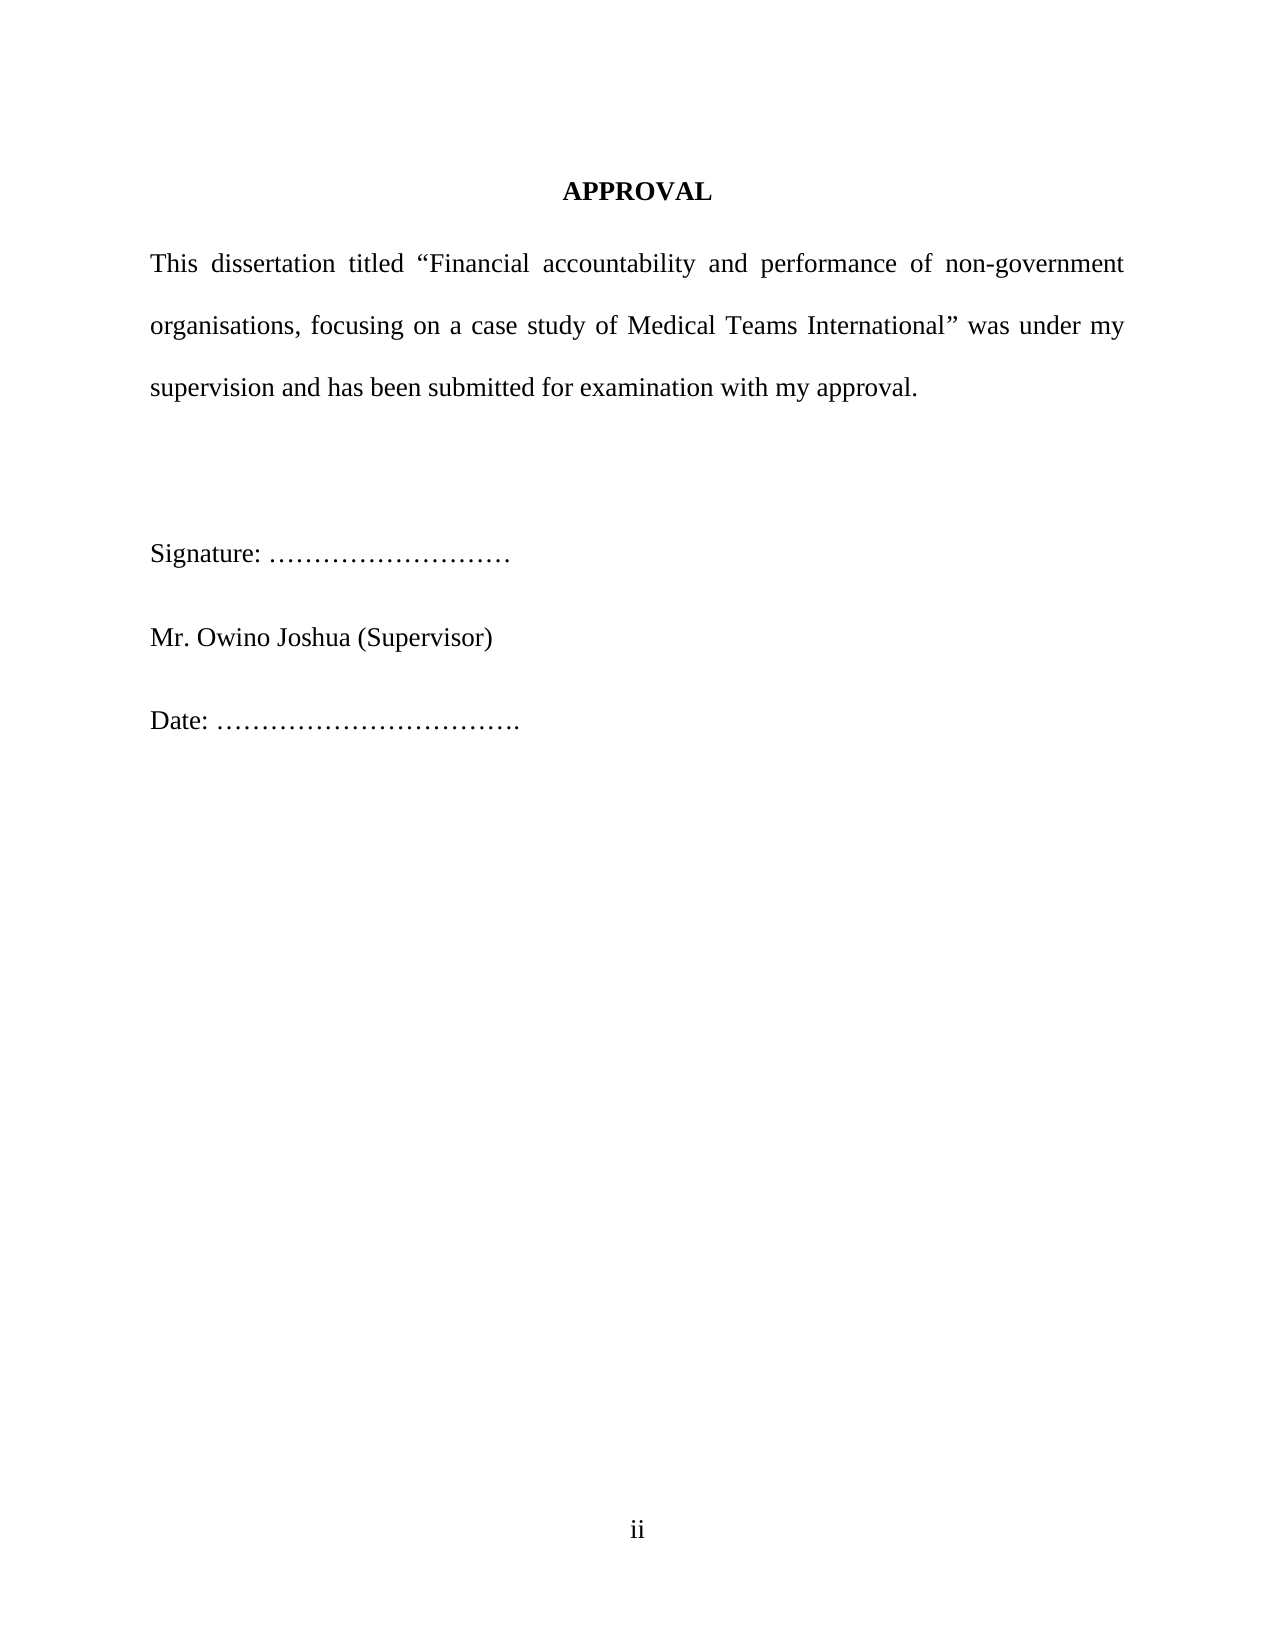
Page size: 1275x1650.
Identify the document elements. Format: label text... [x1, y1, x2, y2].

text Mr. Owino Joshua (Supervisor) [150, 621, 1125, 652]
text Date: ……………………………. [150, 704, 1125, 735]
text This dissertation titled “Financial accountability and performance of non-government organisations, focusing on a case study of Medical Teams International” was under my supervision and has been submitted for examination with my approval. [150, 247, 1125, 402]
subtitle APPROVAL [150, 175, 1125, 206]
text Signature: ……………………… [150, 537, 1125, 569]
